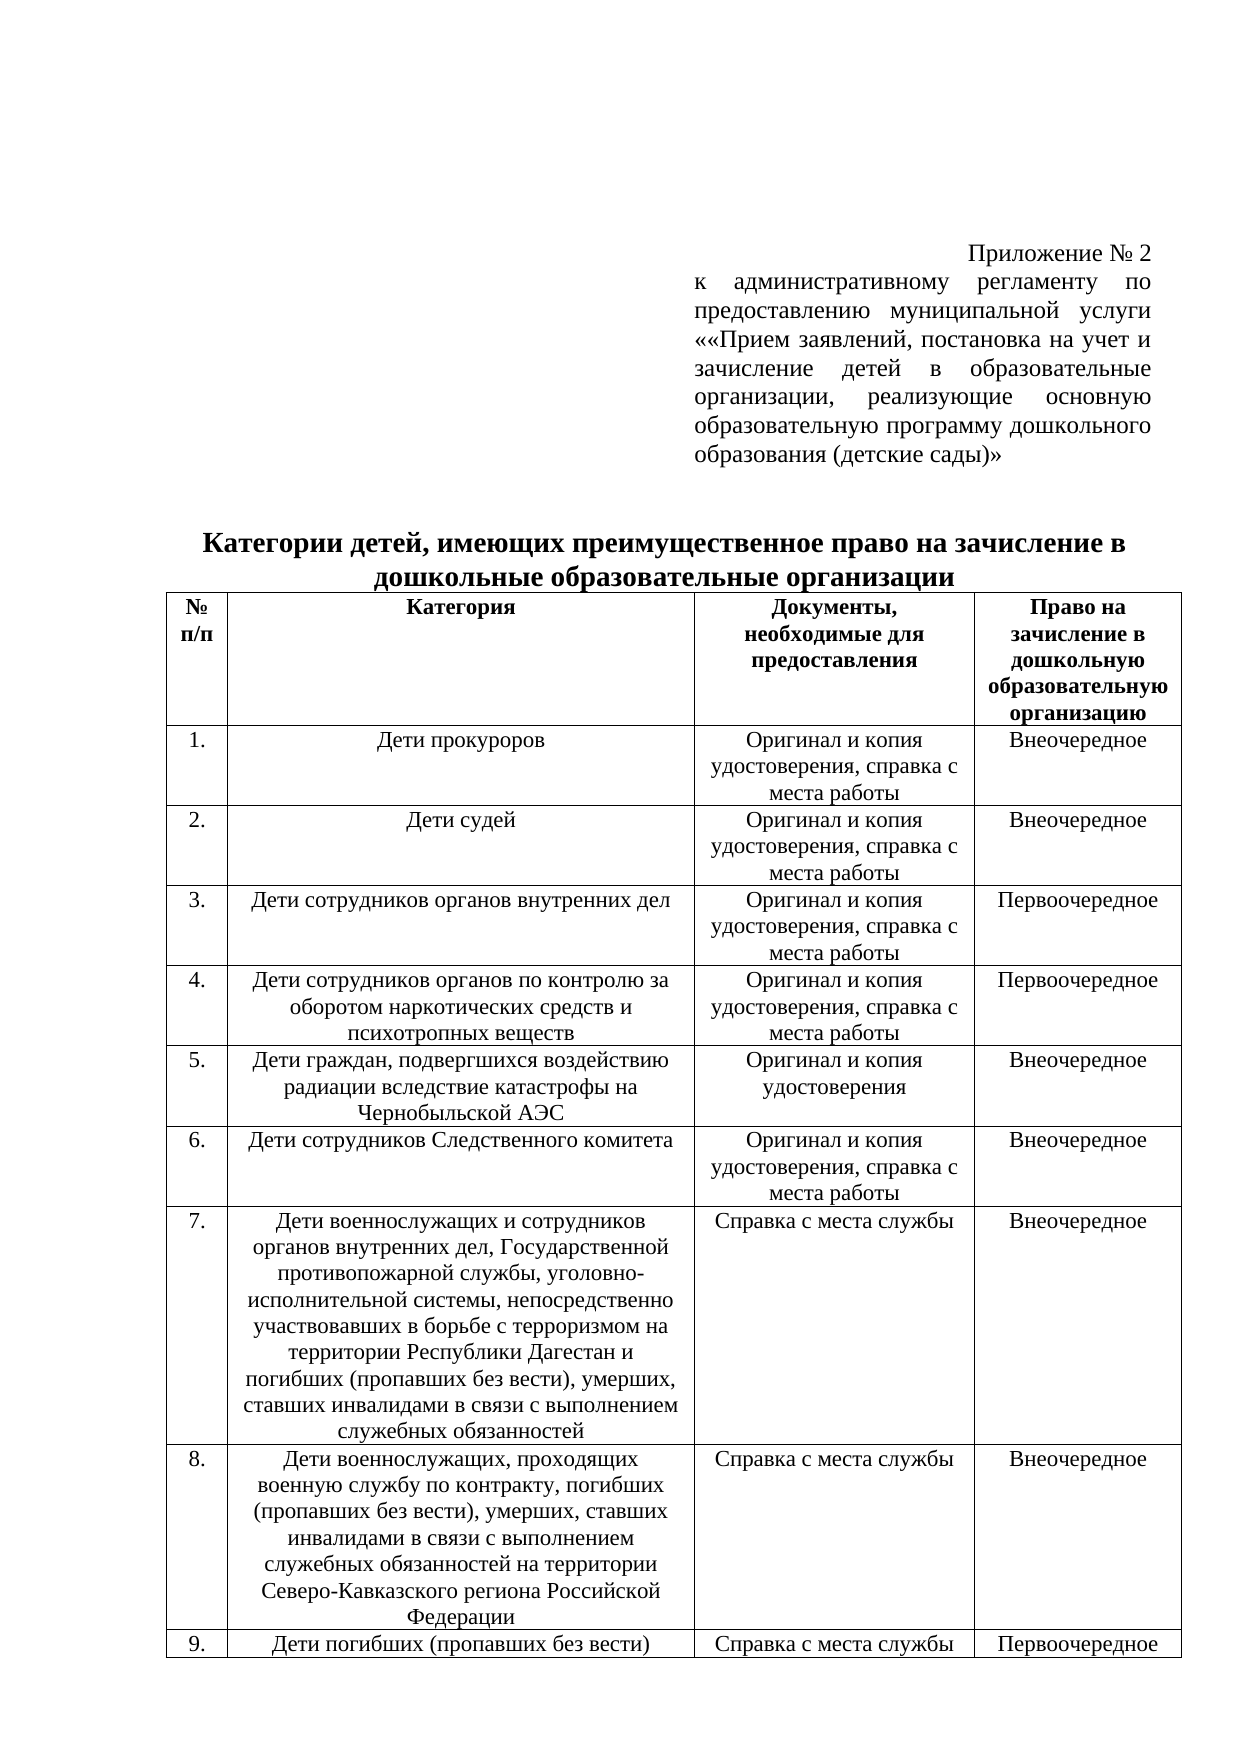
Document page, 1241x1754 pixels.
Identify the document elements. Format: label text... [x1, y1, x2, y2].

table_header Документы, необходимые для предоставления [695, 593, 974, 725]
table_cell Оригинал и копия удостоверения, справка с места работы [695, 966, 974, 1045]
table_cell Дети граждан, подвергшихся воздействию радиации вследствие катастрофы на Чернобыльской АЭС [228, 1046, 694, 1126]
table_cell Внеочередное [975, 1207, 1181, 1444]
table_cell Оригинал и копия удостоверения, справка с места работы [695, 726, 974, 805]
table_cell Дети сотрудников Следственного комитета [228, 1127, 694, 1206]
table_cell 3. [167, 886, 227, 965]
table_cell Дети прокуроров [228, 726, 694, 805]
table_cell Справка с места службы [695, 1207, 974, 1444]
table_cell Первоочередное [975, 886, 1181, 965]
text к административному регламенту по предоставлению муниципальной услуги ««Прием заявлений, постановка на учет и зачисление детей в образовательные организации, реализующие основную образовательную программу дошкольного образования (детские сады)» [694, 266, 1152, 468]
table_cell Внеочередное [975, 726, 1181, 805]
table_cell Дети сотрудников органов внутренних дел [228, 886, 694, 965]
text Приложение № 2 [694, 238, 1152, 266]
table_cell 6. [167, 1127, 227, 1206]
table_cell 7. [167, 1207, 227, 1444]
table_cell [695, 1630, 974, 1657]
table_cell Оригинал и копия удостоверения, справка с места работы [695, 1127, 974, 1206]
table_cell Дети судей [228, 806, 694, 885]
table_cell 2. [167, 806, 227, 885]
table_cell Внеочередное [975, 1445, 1181, 1629]
table_cell Первоочередное [975, 1630, 1181, 1657]
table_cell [695, 1445, 974, 1629]
table_cell 9. [167, 1630, 227, 1657]
table_header № п/п [167, 593, 227, 725]
table_cell Оригинал и копия удостоверения [695, 1046, 974, 1126]
table_cell Дети сотрудников органов по контролю за оборотом наркотических средств и психотропных веществ [228, 966, 694, 1045]
table_cell 4. [167, 966, 227, 1045]
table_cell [228, 1630, 694, 1657]
text Категории детей, имеющих преимущественное право на зачисление в дошкольные образовательные организации [177, 525, 1152, 592]
table_cell 8. [167, 1445, 227, 1629]
table_cell Первоочередное [975, 966, 1181, 1045]
table_cell 1. [167, 726, 227, 805]
table_cell Внеочередное [975, 1046, 1181, 1126]
table_header Право на зачисление в дошкольную образовательную организацию [975, 593, 1181, 725]
table_header Категория [228, 593, 694, 725]
table_cell 5. [167, 1046, 227, 1126]
table_cell Внеочередное [975, 806, 1181, 885]
table_cell Оригинал и копия удостоверения, справка с места работы [695, 806, 974, 885]
table_cell Оригинал и копия удостоверения, справка с места работы [695, 886, 974, 965]
table_cell Дети военнослужащих, проходящих военную службу по контракту, погибших (пропавших без вести), умерших, ставших инвалидами в связи с выполнением служебных обязанностей на территории Северо-Кавказского региона Российской Федерации [228, 1445, 694, 1629]
table_cell Дети военнослужащих и сотрудников органов внутренних дел, Государственной противопожарной службы, уголовно-исполнительной системы, непосредственно участвовавших в борьбе с терроризмом на территории Республики Дагестан и погибших (пропавших без вести), умерших, ставших инвалидами в связи с выполнением служебных обязанностей [228, 1207, 694, 1444]
table_cell Внеочередное [975, 1127, 1181, 1206]
